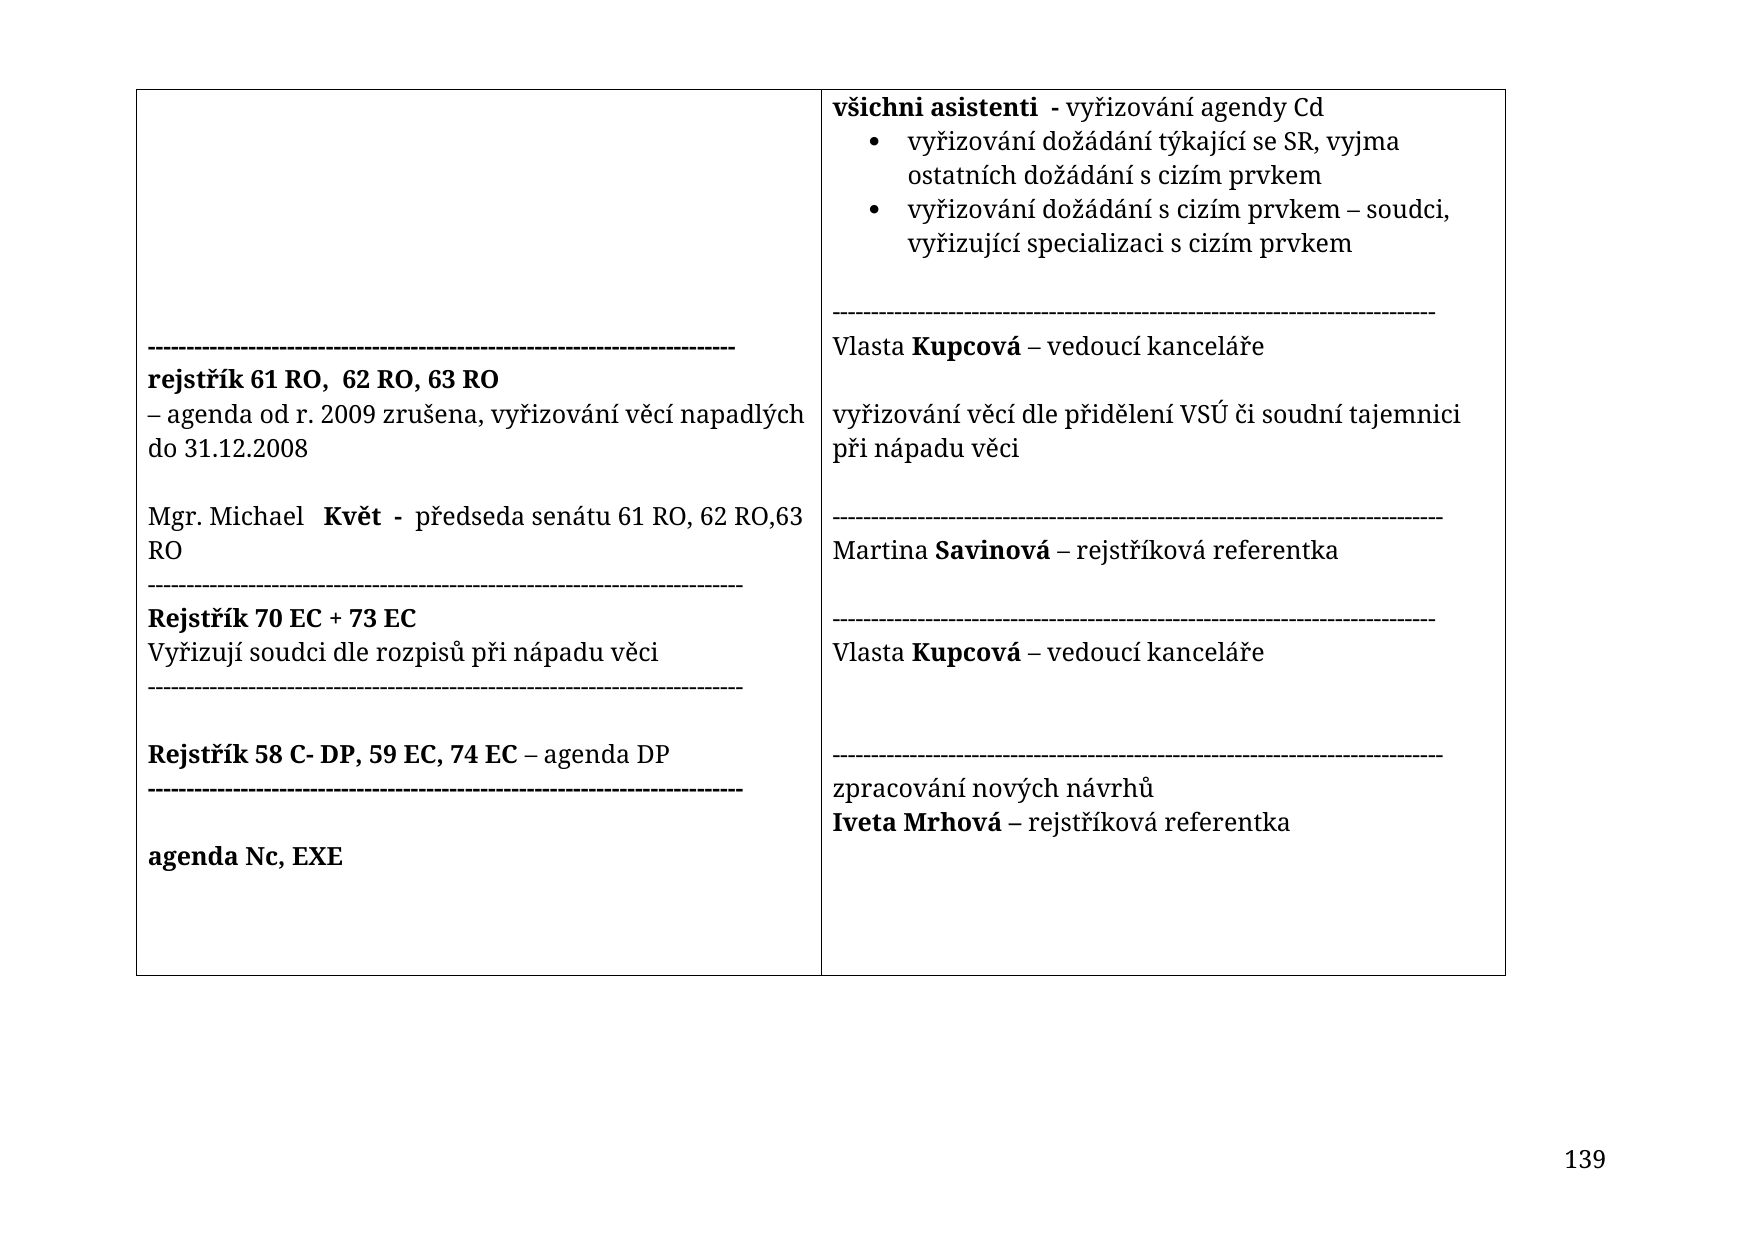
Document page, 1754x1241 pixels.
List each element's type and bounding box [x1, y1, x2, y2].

table_cell [822, 90, 1505, 975]
table_cell [137, 90, 821, 975]
